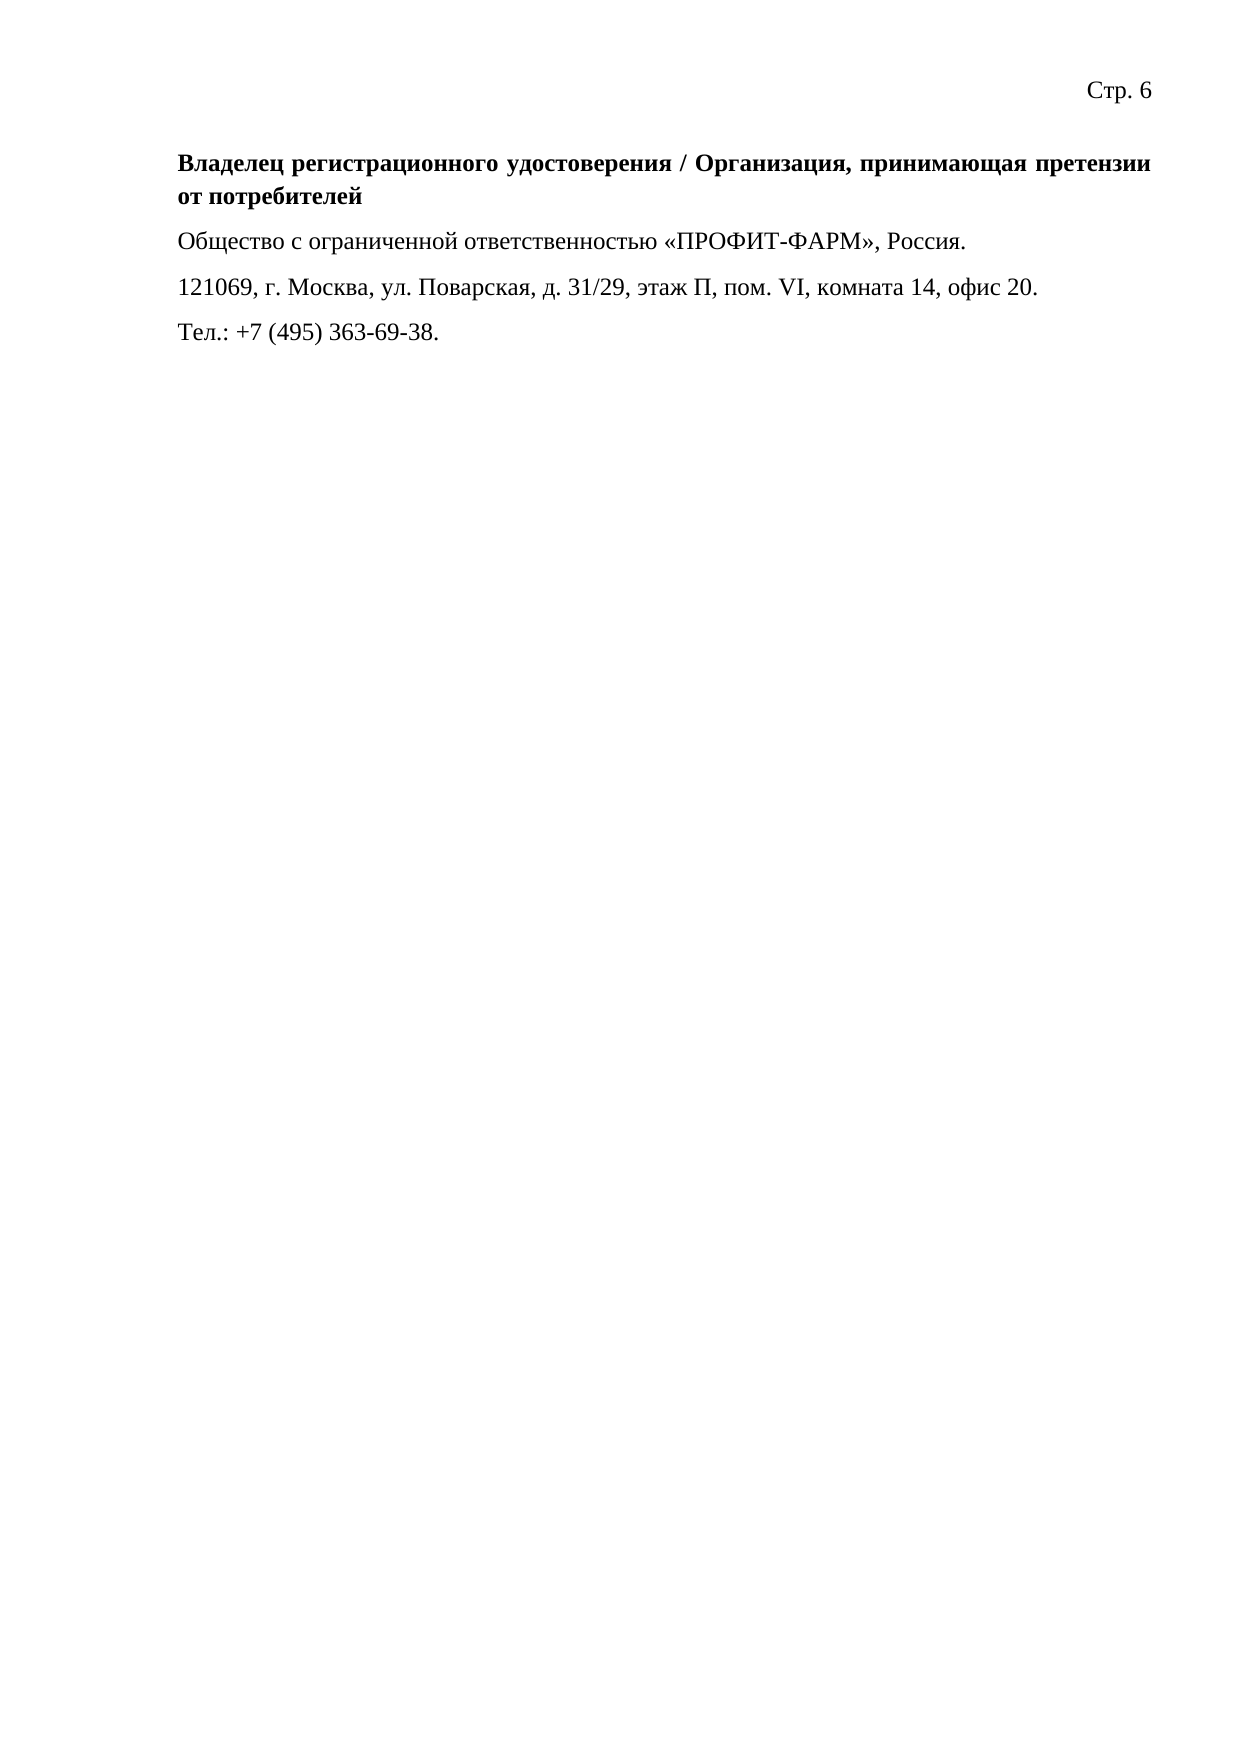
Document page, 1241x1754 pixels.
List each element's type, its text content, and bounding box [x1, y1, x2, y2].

text Общество с ограниченной ответственностью «ПРОФИТ-ФАРМ», Россия. [177, 226, 1152, 255]
text 121069, г. Москва, ул. Поварская, д. 31/29, этаж П, пом. VI, комната 14, офис 20. [177, 272, 1152, 301]
text Владелец регистрационного удостоверения / Организация, принимающая претензии от потребителей [177, 148, 1152, 209]
text Тел.: +7 (495) 363-69-38. [177, 317, 1166, 346]
